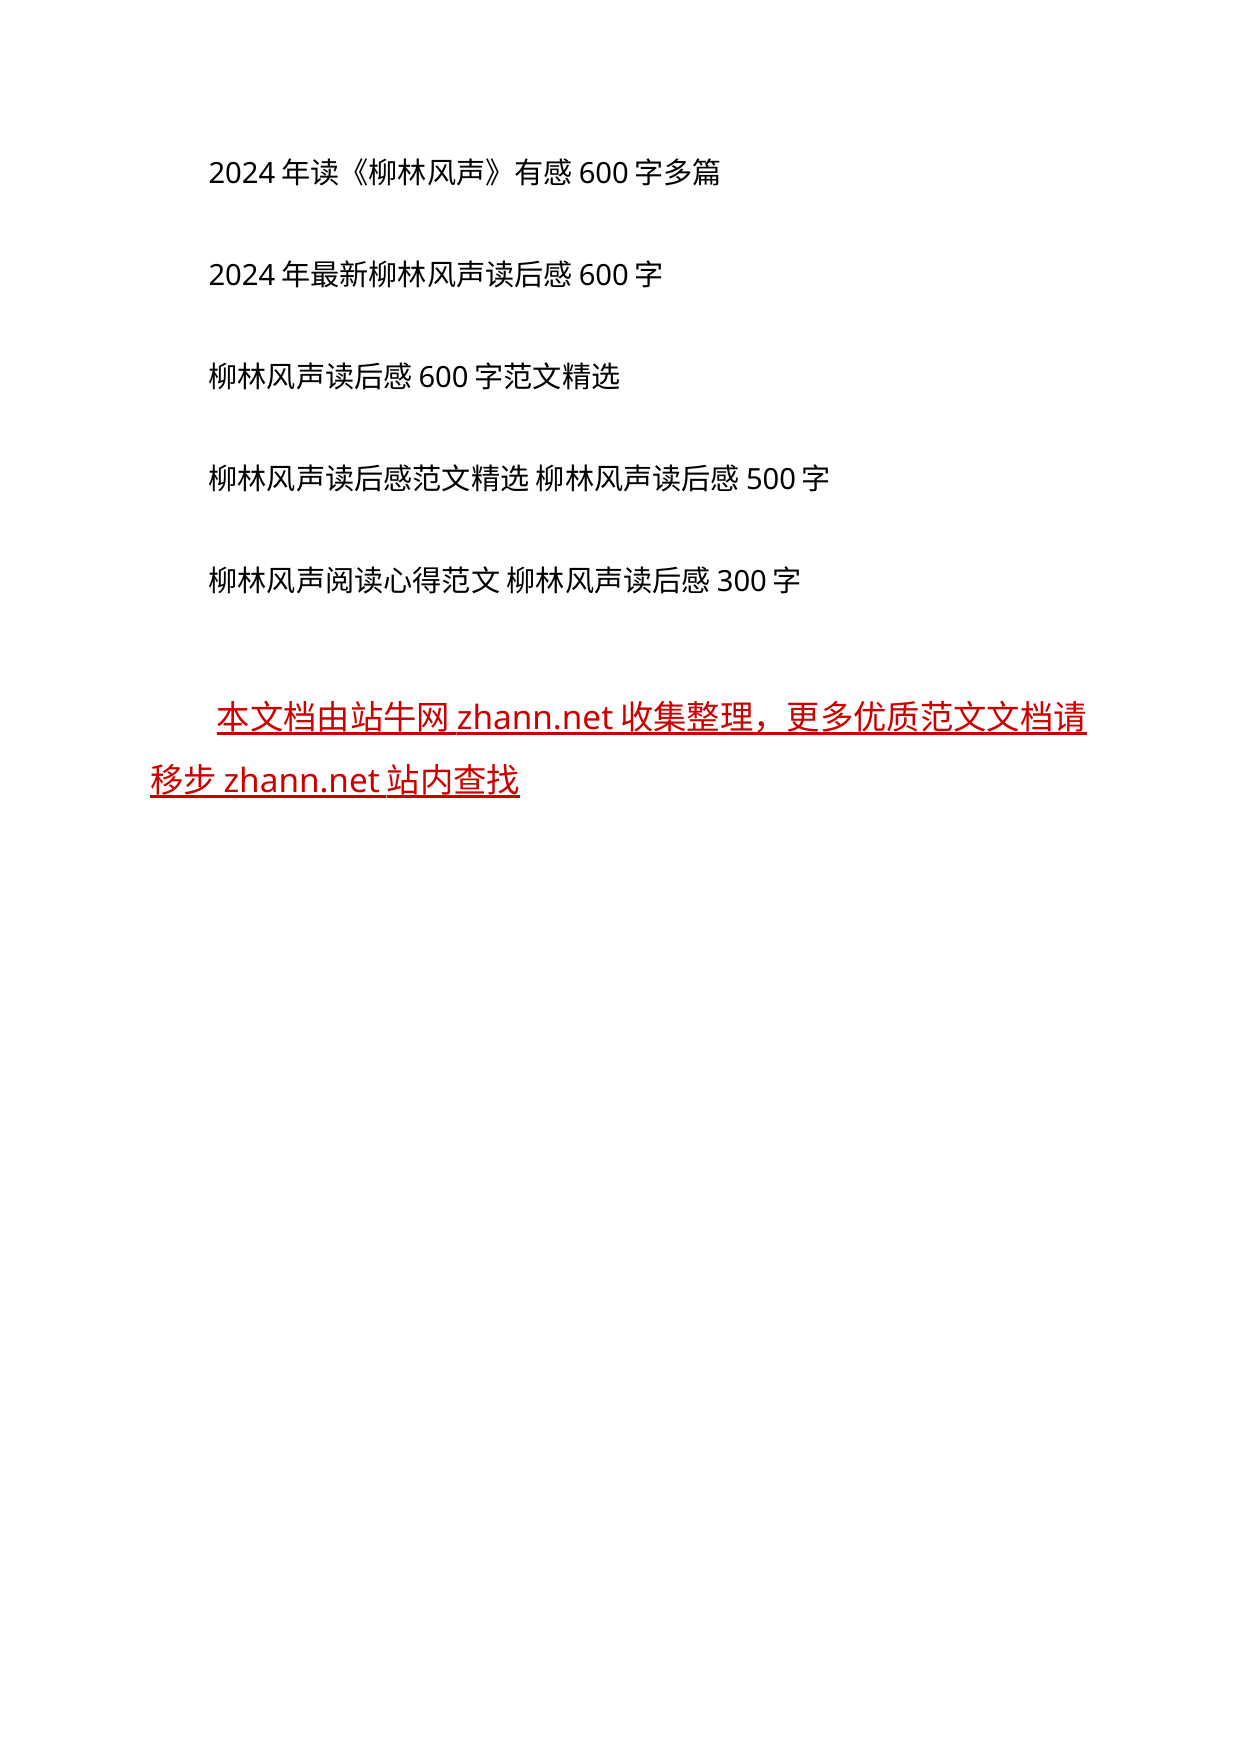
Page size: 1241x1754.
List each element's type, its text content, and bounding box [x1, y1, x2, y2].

text 柳林风声读后感范文精选 柳林风声读后感500字 [150, 456, 1090, 498]
text 本文档由站牛网zhann.net收集整理，更多优质范文文档请移步zhann.net站内查找 [150, 691, 1090, 802]
text 2024年读《柳林风声》有感600字多篇 [150, 150, 1090, 192]
text 柳林风声阅读心得范文 柳林风声读后感300字 [150, 558, 1090, 600]
text 2024年最新柳林风声读后感600字 [150, 252, 1090, 294]
text 柳林风声读后感600字范文精选 [150, 354, 1090, 396]
